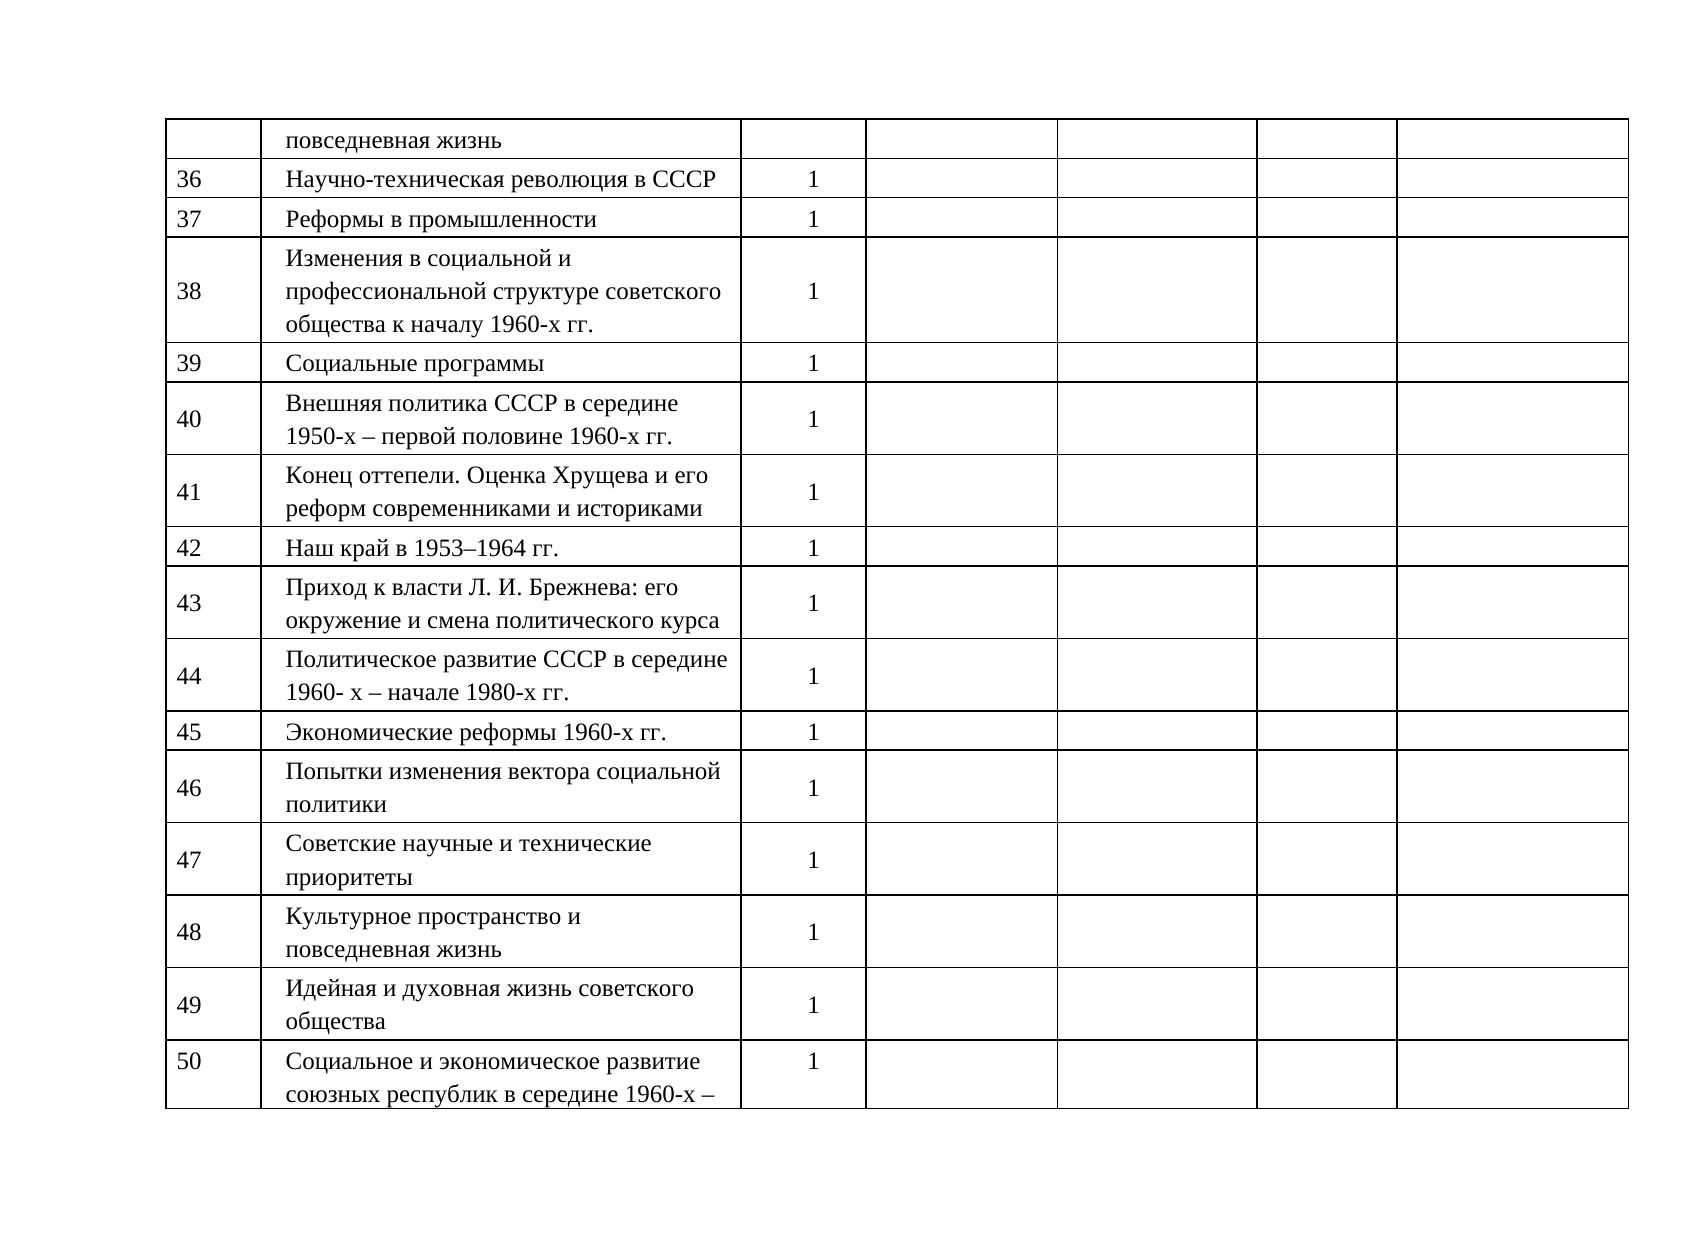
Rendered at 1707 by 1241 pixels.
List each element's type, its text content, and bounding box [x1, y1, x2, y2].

table_cell [1058, 896, 1256, 967]
table_cell [867, 567, 1057, 638]
table_cell Наш край в 1953–1964 гг. [262, 527, 740, 565]
table_cell 1 [742, 751, 865, 822]
table_cell [1258, 343, 1396, 381]
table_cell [262, 1041, 740, 1107]
table_cell [867, 159, 1057, 197]
table_cell [1058, 159, 1256, 197]
table_cell [1398, 159, 1628, 197]
table_cell 37 [167, 198, 260, 236]
table_cell [1058, 383, 1256, 453]
table_cell [1398, 1041, 1628, 1107]
table_cell 1 [742, 238, 865, 342]
table_cell [1258, 896, 1396, 967]
table_cell [1398, 238, 1628, 342]
table_cell [867, 527, 1057, 565]
table_cell [1258, 198, 1396, 236]
table_cell 46 [167, 751, 260, 822]
table_cell [867, 896, 1057, 967]
table_cell [1398, 383, 1628, 453]
table_cell 1 [742, 120, 865, 157]
table_cell 1 [742, 968, 865, 1039]
table_cell Конец оттепели. Оценка Хрущева и его реформ современниками и историками [262, 455, 740, 526]
table_cell 43 [167, 567, 260, 638]
table_cell [867, 343, 1057, 381]
table_cell 45 [167, 712, 260, 749]
table_cell [1058, 823, 1256, 894]
table_cell [1398, 567, 1628, 638]
table_cell [1058, 968, 1256, 1039]
table_cell Социальные программы [262, 343, 740, 381]
table_cell Экономические реформы 1960-х гг. [262, 712, 740, 749]
table_cell 48 [167, 896, 260, 967]
table_cell [1058, 238, 1256, 342]
table_cell [1398, 343, 1628, 381]
table_cell [1258, 639, 1396, 710]
table_cell Приход к власти Л. И. Брежнева: его окружение и смена политического курса [262, 567, 740, 638]
table_cell Советские научные и технические приоритеты [262, 823, 740, 894]
table_cell [867, 238, 1057, 342]
table_cell [1398, 751, 1628, 822]
table_cell [1398, 968, 1628, 1039]
table_cell 1 [742, 823, 865, 894]
table_cell 49 [167, 968, 260, 1039]
table_cell [1258, 968, 1396, 1039]
table_cell Изменения в социальной и профессиональной структуре советского общества к началу 1960-х гг. [262, 238, 740, 342]
table_cell [1058, 343, 1256, 381]
table_cell [1398, 712, 1628, 749]
table_cell 35 [167, 120, 260, 157]
table_cell 1 [742, 383, 865, 453]
table_cell 1 [742, 896, 865, 967]
table_cell [1058, 455, 1256, 526]
table_cell 1 [742, 712, 865, 749]
table_cell [867, 1041, 1057, 1107]
table_cell Научно-техническая революция в СССР [262, 159, 740, 197]
table_cell [867, 455, 1057, 526]
table_cell 47 [167, 823, 260, 894]
table_cell [1258, 527, 1396, 565]
table_cell 1 [742, 159, 865, 197]
table_cell 1 [742, 567, 865, 638]
table_cell [1058, 567, 1256, 638]
table_cell 42 [167, 527, 260, 565]
table_cell [1398, 896, 1628, 967]
table_cell [867, 968, 1057, 1039]
table_cell [1258, 751, 1396, 822]
table_cell 40 [167, 383, 260, 453]
table_cell [1058, 120, 1256, 157]
table_cell [1058, 198, 1256, 236]
table_cell [1398, 455, 1628, 526]
table_cell [1258, 455, 1396, 526]
table_cell 50 [167, 1041, 260, 1107]
table_cell [1398, 639, 1628, 710]
table_cell 1 [742, 527, 865, 565]
table_cell [1258, 383, 1396, 453]
table_cell [1058, 527, 1256, 565]
table_cell Внешняя политика СССР в середине 1950-х – первой половине 1960-х гг. [262, 383, 740, 453]
table_cell [1258, 238, 1396, 342]
table_cell [1398, 823, 1628, 894]
table_cell Политическое развитие СССР в середине 1960- х – начале 1980-х гг. [262, 639, 740, 710]
table_cell 41 [167, 455, 260, 526]
table_cell [867, 120, 1057, 157]
table_cell [1258, 159, 1396, 197]
table_cell 36 [167, 159, 260, 197]
table_cell [1258, 823, 1396, 894]
table_cell Попытки изменения вектора социальной политики [262, 751, 740, 822]
table_cell Идейная и духовная жизнь советского общества [262, 968, 740, 1039]
table_cell [1398, 198, 1628, 236]
table_cell 1 [742, 343, 865, 381]
table_cell [867, 823, 1057, 894]
table_cell 1 [742, 455, 865, 526]
table_cell 1 [742, 198, 865, 236]
table_cell [1058, 751, 1256, 822]
table_cell [1258, 712, 1396, 749]
table_cell [1058, 1041, 1256, 1107]
table_cell [1398, 527, 1628, 565]
table_cell Культурное пространство и повседневная жизнь [262, 896, 740, 967]
table_cell [1258, 120, 1396, 157]
table_cell Реформы в промышленности [262, 198, 740, 236]
table_cell [1398, 120, 1628, 157]
table_cell 39 [167, 343, 260, 381]
table_cell 38 [167, 238, 260, 342]
table_cell [1058, 712, 1256, 749]
table_cell [1258, 567, 1396, 638]
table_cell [262, 120, 740, 157]
table_cell 44 [167, 639, 260, 710]
table_cell [867, 639, 1057, 710]
table_cell [867, 383, 1057, 453]
table_cell 1 [742, 639, 865, 710]
table_cell [867, 712, 1057, 749]
table_cell [867, 198, 1057, 236]
table_cell [867, 751, 1057, 822]
table_cell 1 [742, 1041, 865, 1107]
table_cell [1258, 1041, 1396, 1107]
table_cell [1058, 639, 1256, 710]
